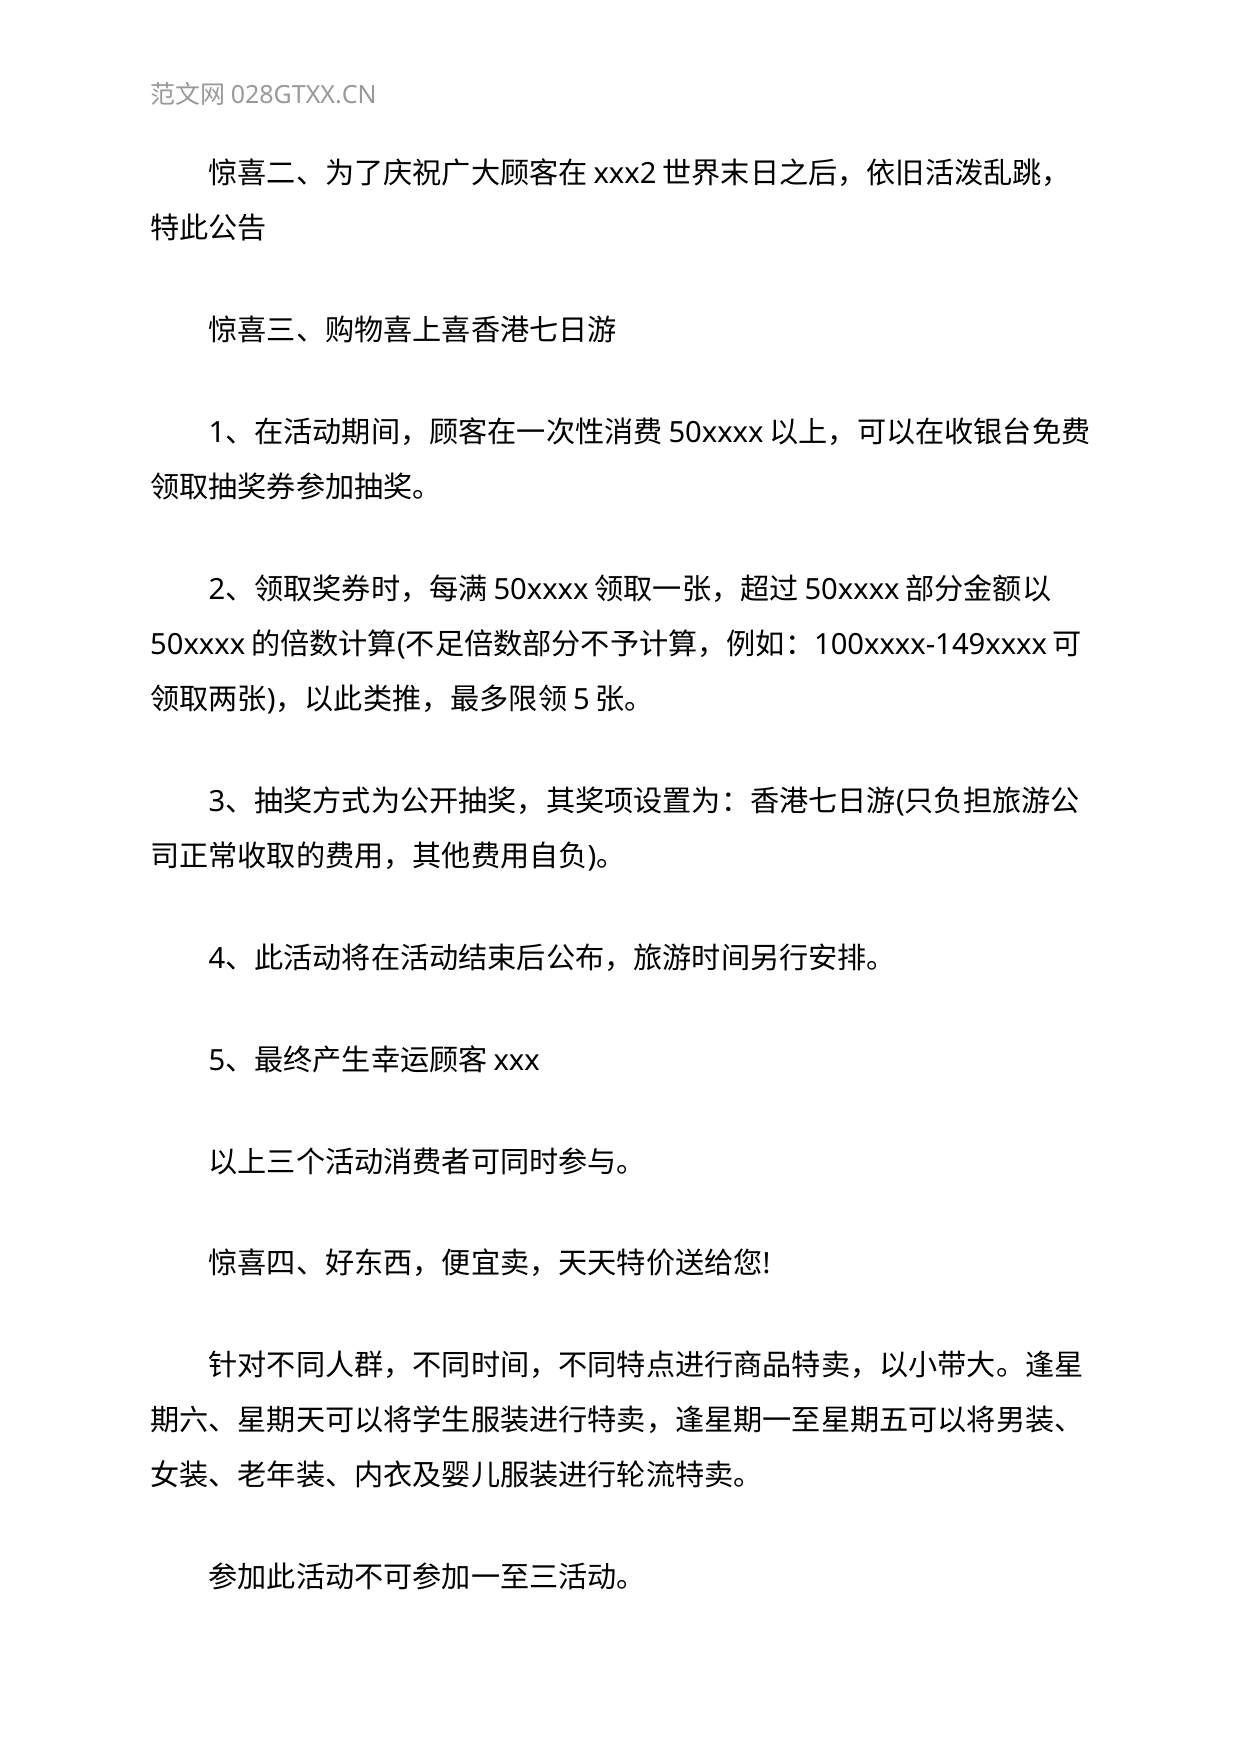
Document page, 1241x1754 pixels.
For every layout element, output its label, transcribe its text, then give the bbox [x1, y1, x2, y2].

text 以上三个活动消费者可同时参与。 [150, 1138, 1090, 1181]
text 4、此活动将在活动结束后公布，旅游时间另行安排。 [150, 934, 1090, 977]
text 5、最终产生幸运顾客xxx [150, 1036, 1090, 1079]
text 2、领取奖券时，每满50xxxx领取一张，超过50xxxx部分金额以50xxxx的倍数计算(不足倍数部分不予计算，例如：100xxxx-149xxxx可领取两张)，以此类推，最多限领5张。 [150, 565, 1090, 718]
text 惊喜二、为了庆祝广大顾客在xxx2世界末日之后，依旧活泼乱跳，特此公告 [150, 150, 1090, 247]
text 1、在活动期间，顾客在一次性消费50xxxx以上，可以在收银台免费领取抽奖券参加抽奖。 [150, 408, 1090, 506]
text 参加此活动不可参加一至三活动。 [150, 1553, 1090, 1596]
text 3、抽奖方式为公开抽奖，其奖项设置为：香港七日游(只负担旅游公司正常收取的费用，其他费用自负)。 [150, 777, 1090, 875]
text 针对不同人群，不同时间，不同特点进行商品特卖，以小带大。逢星期六、星期天可以将学生服装进行特卖，逢星期一至星期五可以将男装、女装、老年装、内衣及婴儿服装进行轮流特卖。 [150, 1342, 1090, 1494]
text 惊喜四、好东西，便宜卖，天天特价送给您! [150, 1240, 1090, 1282]
text 惊喜三、购物喜上喜香港七日游 [150, 307, 1090, 349]
